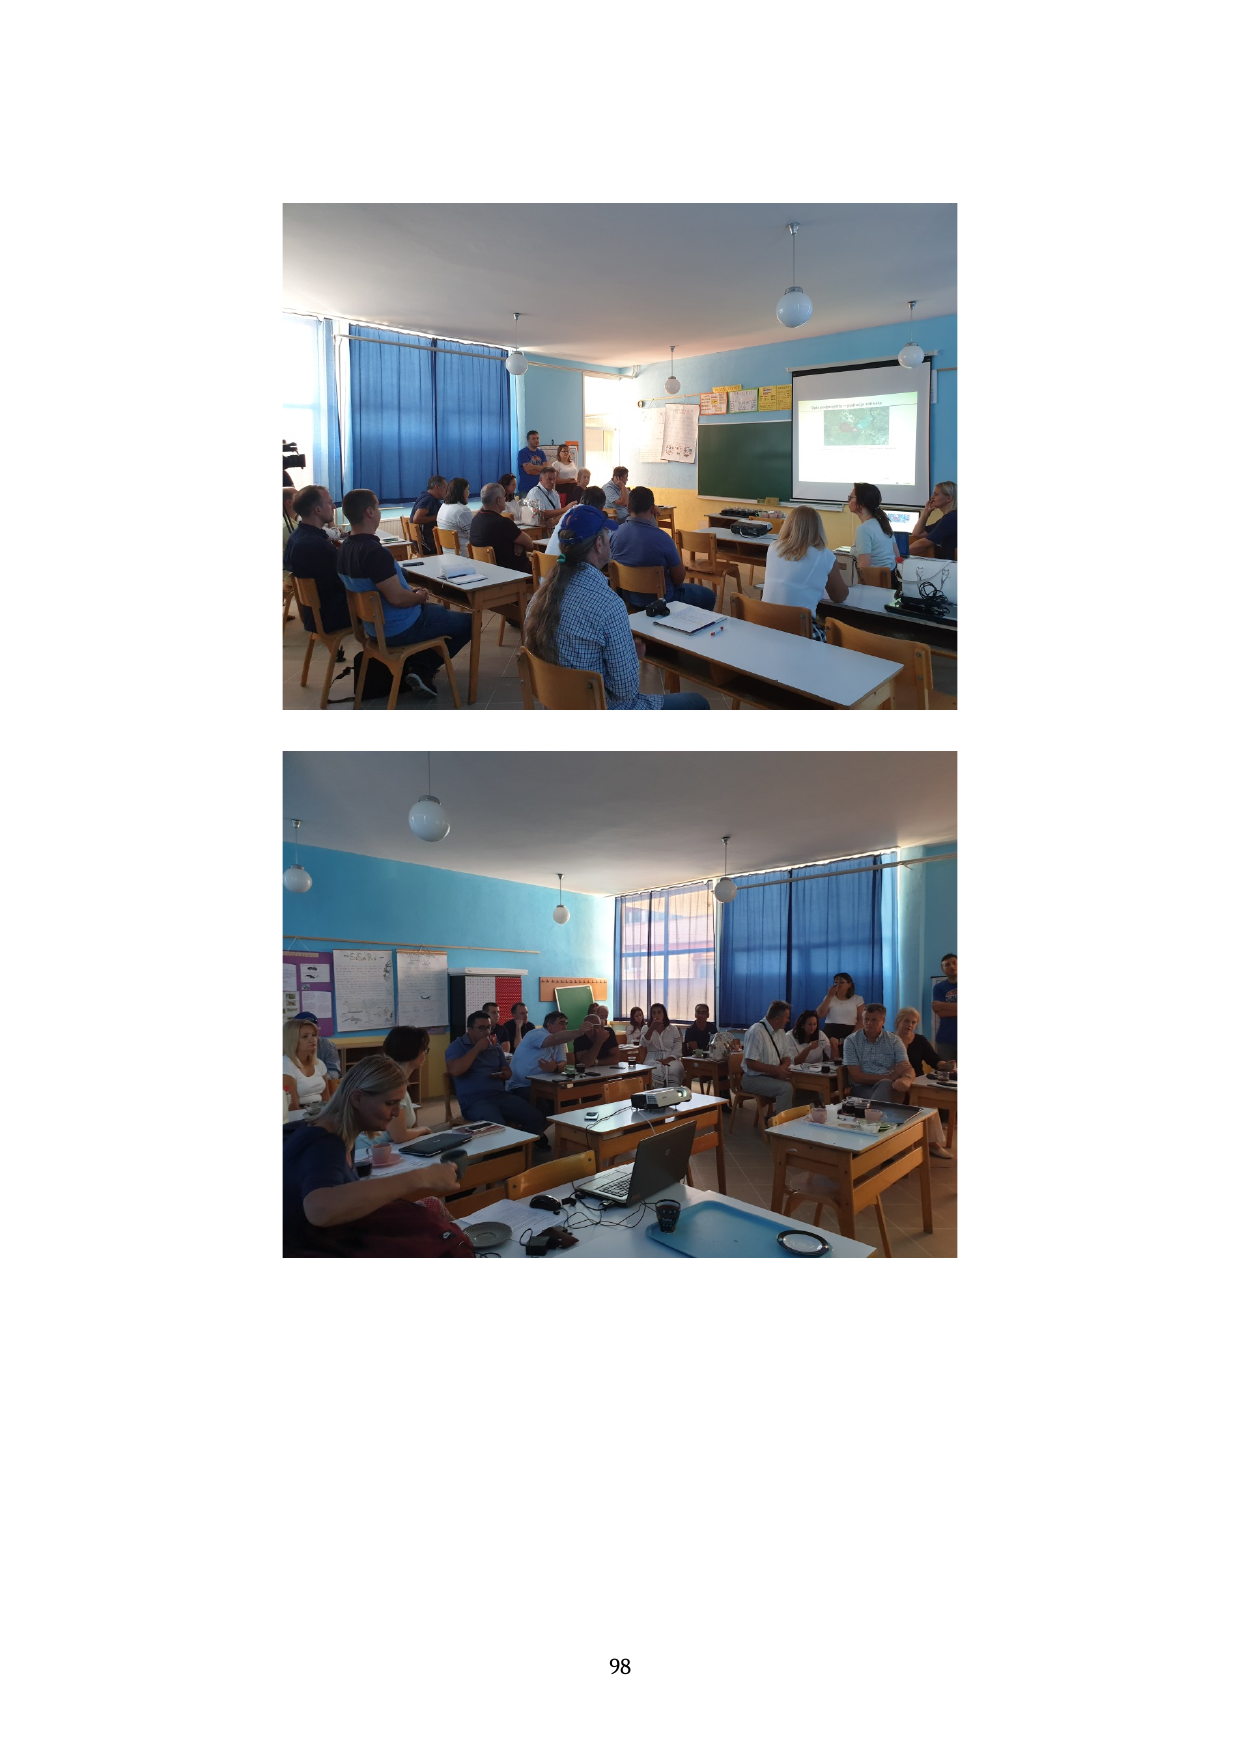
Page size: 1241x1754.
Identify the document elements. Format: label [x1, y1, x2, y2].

picture [282, 751, 958, 1258]
picture [282, 203, 958, 710]
